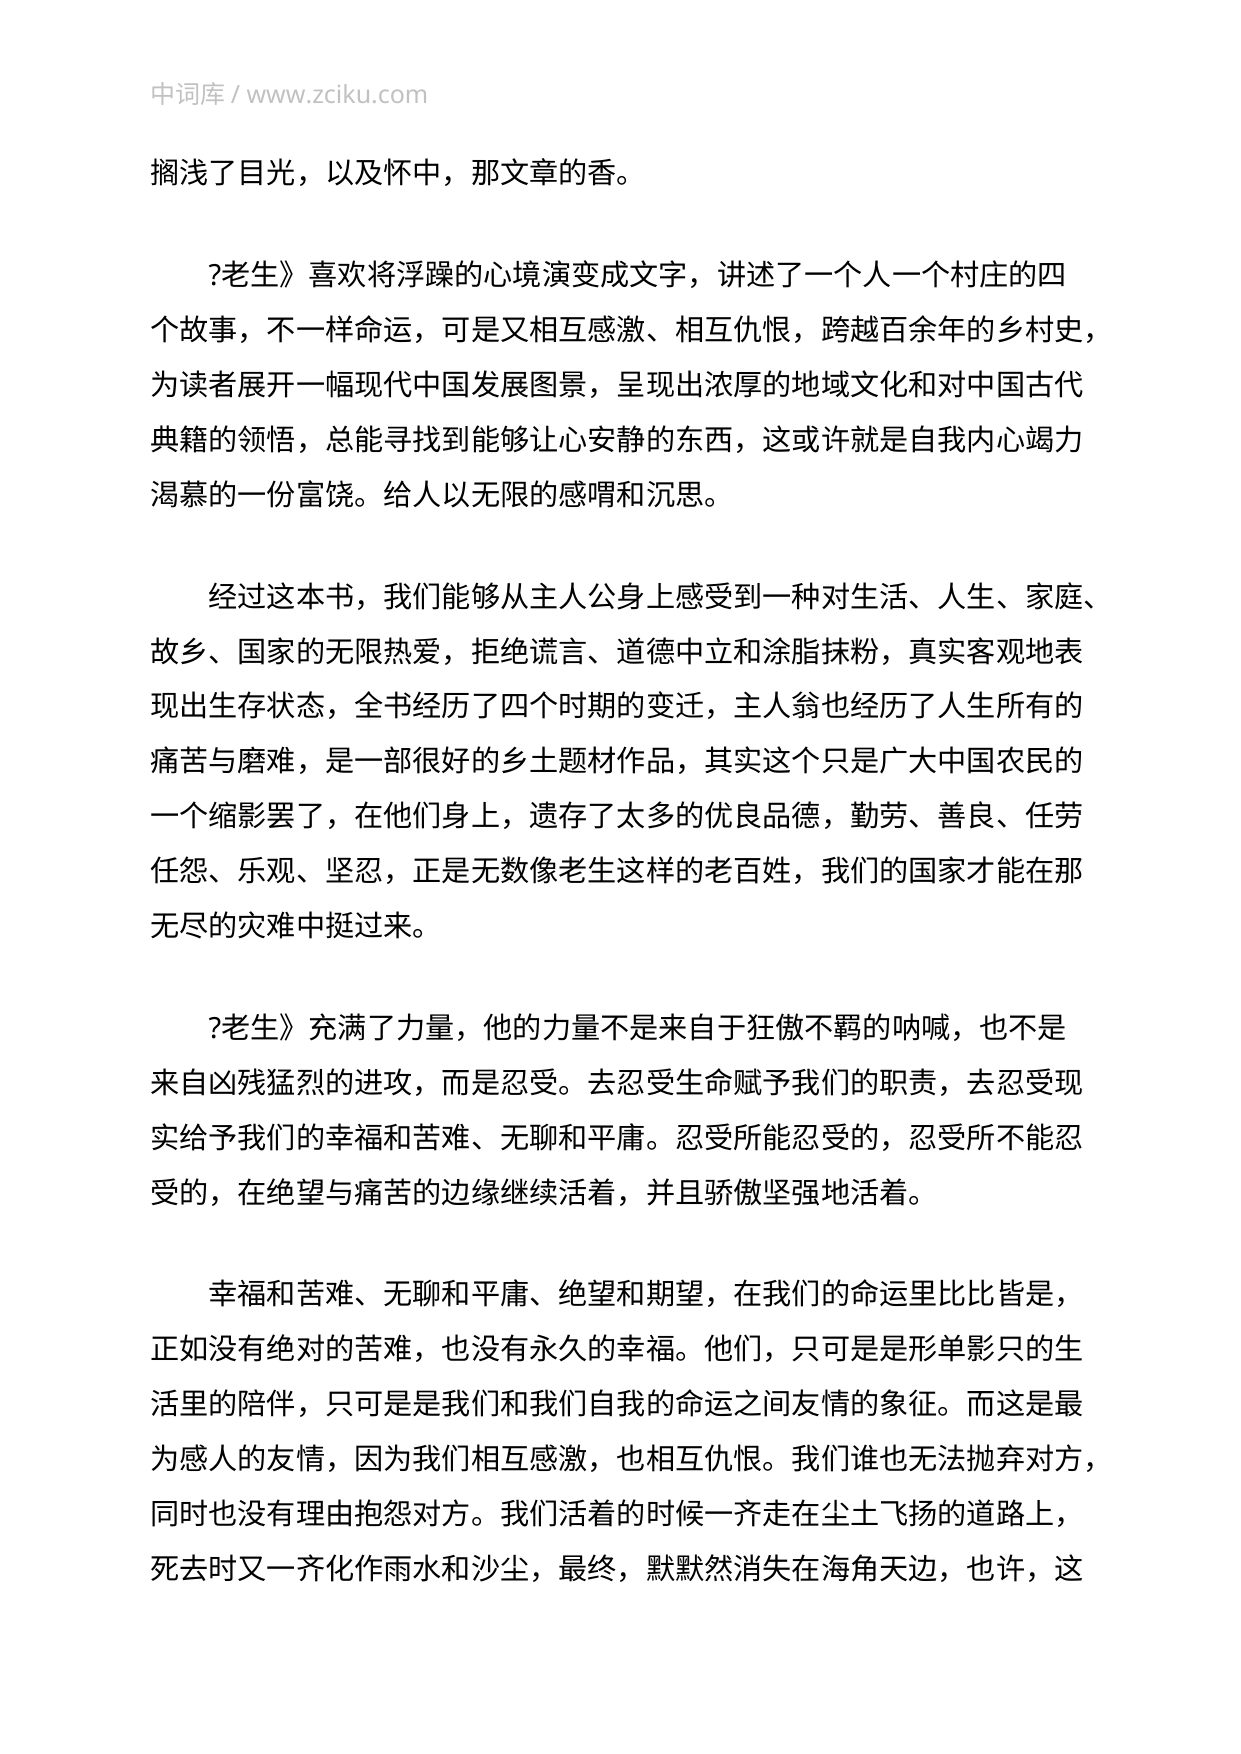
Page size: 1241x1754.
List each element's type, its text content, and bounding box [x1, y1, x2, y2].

text ?老生》充满了力量，他的力量不是来自于狂傲不羁的呐喊，也不是来自凶残猛烈的进攻，而是忍受。去忍受生命赋予我们的职责，去忍受现实给予我们的幸福和苦难、无聊和平庸。忍受所能忍受的，忍受所不能忍受的，在绝望与痛苦的边缘继续活着，并且骄傲坚强地活着。 [150, 1004, 1090, 1211]
text 经过这本书，我们能够从主人公身上感受到一种对生活、人生、家庭、故乡、国家的无限热爱，拒绝谎言、道德中立和涂脂抹粉，真实客观地表现出生存状态，全书经历了四个时期的变迁，主人翁也经历了人生所有的痛苦与磨难，是一部很好的乡土题材作品，其实这个只是广大中国农民的一个缩影罢了，在他们身上，遗存了太多的优良品德，勤劳、善良、任劳任怨、乐观、坚忍，正是无数像老生这样的老百姓，我们的国家才能在那无尽的灾难中挺过来。 [150, 573, 1090, 945]
text ?老生》喜欢将浮躁的心境演变成文字，讲述了一个人一个村庄的四个故事，不一样命运，可是又相互感激、相互仇恨，跨越百余年的乡村史，为读者展开一幅现代中国发展图景，呈现出浓厚的地域文化和对中国古代典籍的领悟，总能寻找到能够让心安静的东西，这或许就是自我内心竭力渴慕的一份富饶。给人以无限的感喟和沉思。 [150, 252, 1090, 514]
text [150, 1271, 1090, 1588]
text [150, 150, 1090, 192]
